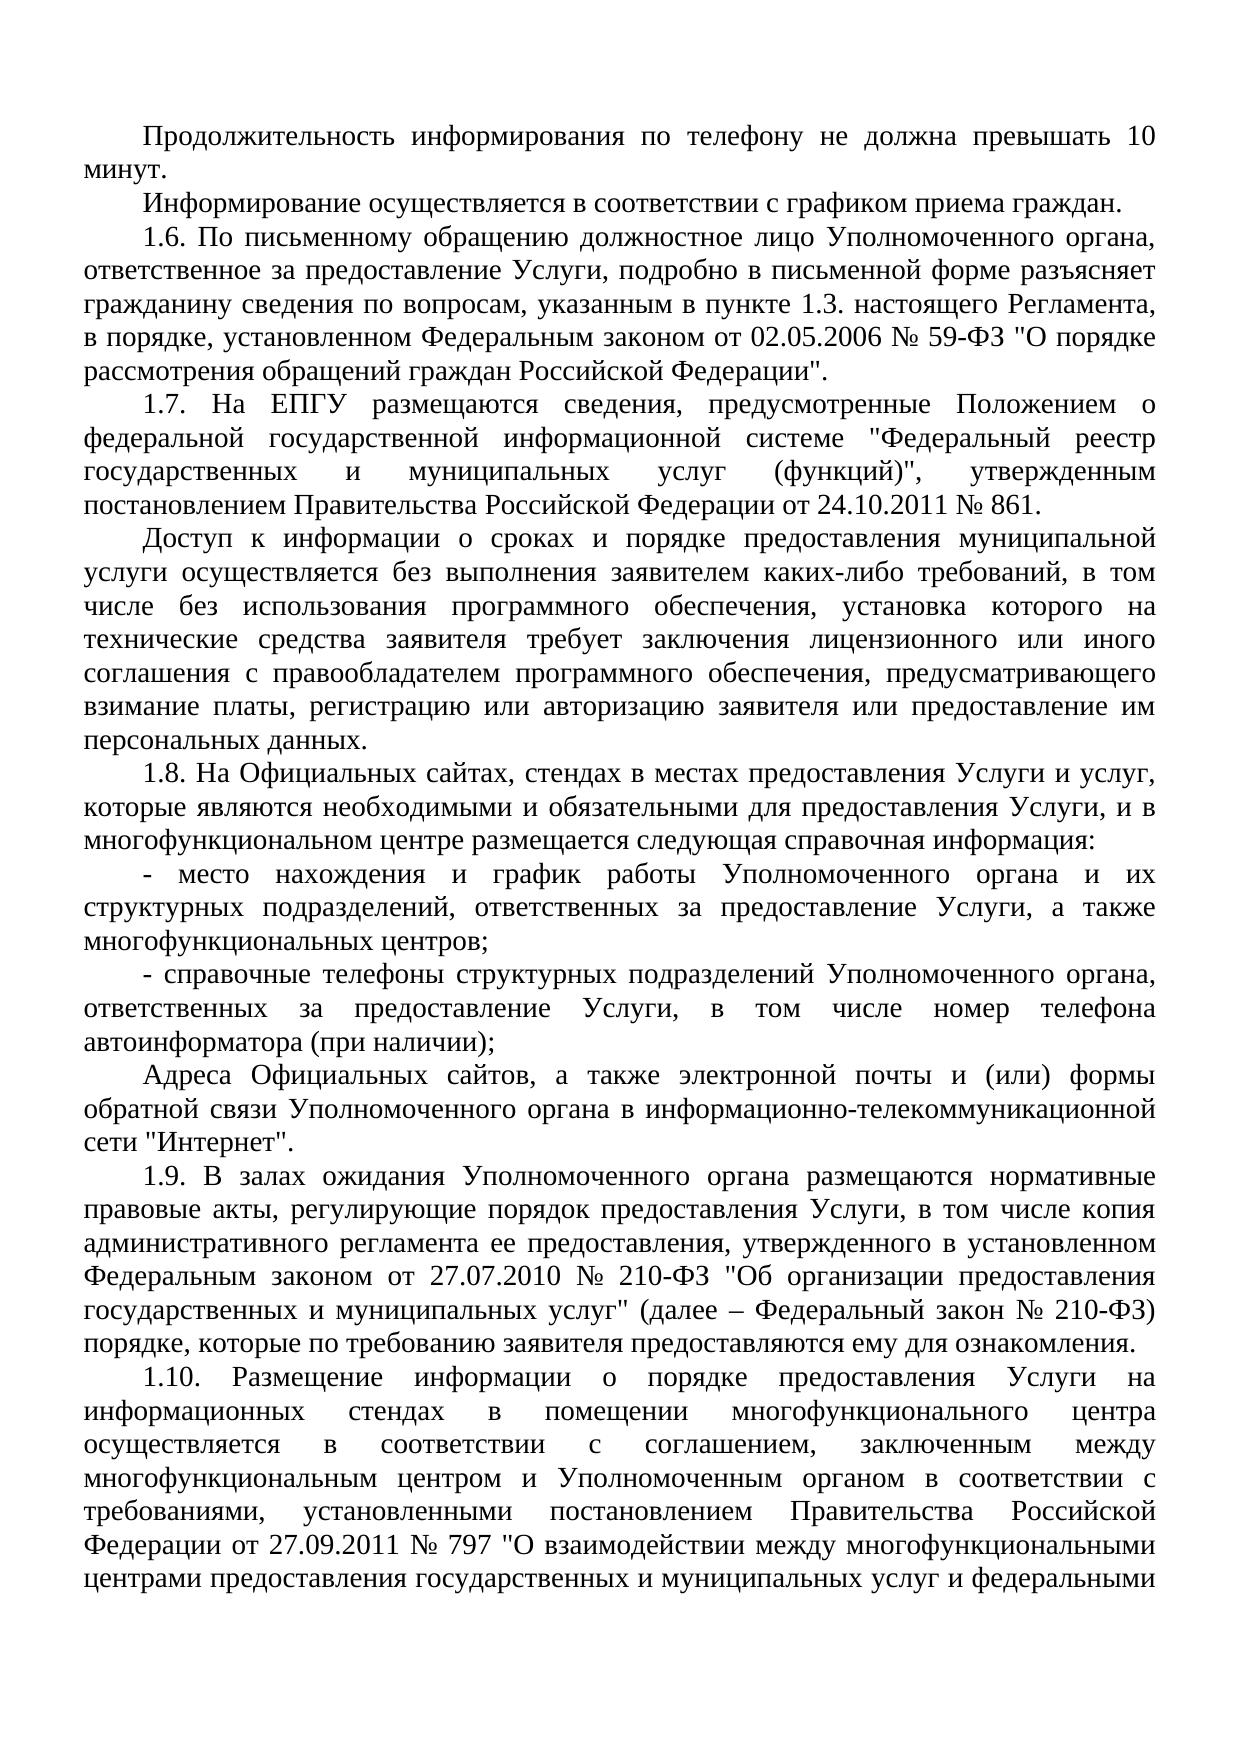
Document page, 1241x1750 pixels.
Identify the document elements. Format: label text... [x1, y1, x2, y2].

text 1.8. На Официальных сайтах, стендах в местах предоставления Услуги и услуг, которые являются необходимыми и обязательными для предоставления Услуги, и в многофункциональном центре размещается следующая справочная информация: [83, 755, 1157, 856]
text 1.7. На ЕПГУ размещаются сведения, предусмотренные Положением о федеральной государственной информационной системе "Федеральный реестр государственных и муниципальных услуг (функций)", утвержденным постановлением Правительства Российской Федерации от 24.10.2011 № 861. [83, 386, 1157, 521]
text - место нахождения и график работы Уполномоченного органа и их структурных подразделений, ответственных за предоставление Услуги, а также многофункциональных центров; [83, 856, 1157, 957]
text 1.9. В залах ожидания Уполномоченного органа размещаются нормативные правовые акты, регулирующие порядок предоставления Услуги, в том числе копия административного регламента ее предоставления, утвержденного в установленном Федеральным законом от 27.07.2010 № 210-ФЗ "Об организации предоставления государственных и муниципальных услуг" (далее – Федеральный закон № 210-ФЗ) порядке, которые по требованию заявителя предоставляются ему для ознакомления. [83, 1158, 1157, 1359]
text - справочные телефоны структурных подразделений Уполномоченного органа, ответственных за предоставление Услуги, в том числе номер телефона автоинформатора (при наличии); [83, 957, 1157, 1057]
text 1.6. По письменному обращению должностное лицо Уполномоченного органа, ответственное за предоставление Услуги, подробно в письменной форме разъясняет гражданину сведения по вопросам, указанным в пункте 1.3. настоящего Регламента, в порядке, установленном Федеральным законом от 02.05.2006 № 59-ФЗ "О порядке рассмотрения обращений граждан Российской Федерации". [83, 219, 1157, 386]
text Информирование осуществляется в соответствии с графиком приема граждан. [83, 185, 1157, 219]
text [83, 1359, 1157, 1594]
text Продолжительность информирования по телефону не должна превышать 10 минут. [83, 118, 1157, 185]
text Доступ к информации о сроках и порядке предоставления муниципальной услуги осуществляется без выполнения заявителем каких-либо требований, в том числе без использования программного обеспечения, установка которого на технические средства заявителя требует заключения лицензионного или иного соглашения с правообладателем программного обеспечения, предусматривающего взимание платы, регистрацию или авторизацию заявителя или предоставление им персональных данных. [83, 521, 1157, 755]
text Адреса Официальных сайтов, а также электронной почты и (или) формы обратной связи Уполномоченного органа в информационно-телекоммуникационной сети "Интернет". [83, 1057, 1157, 1158]
